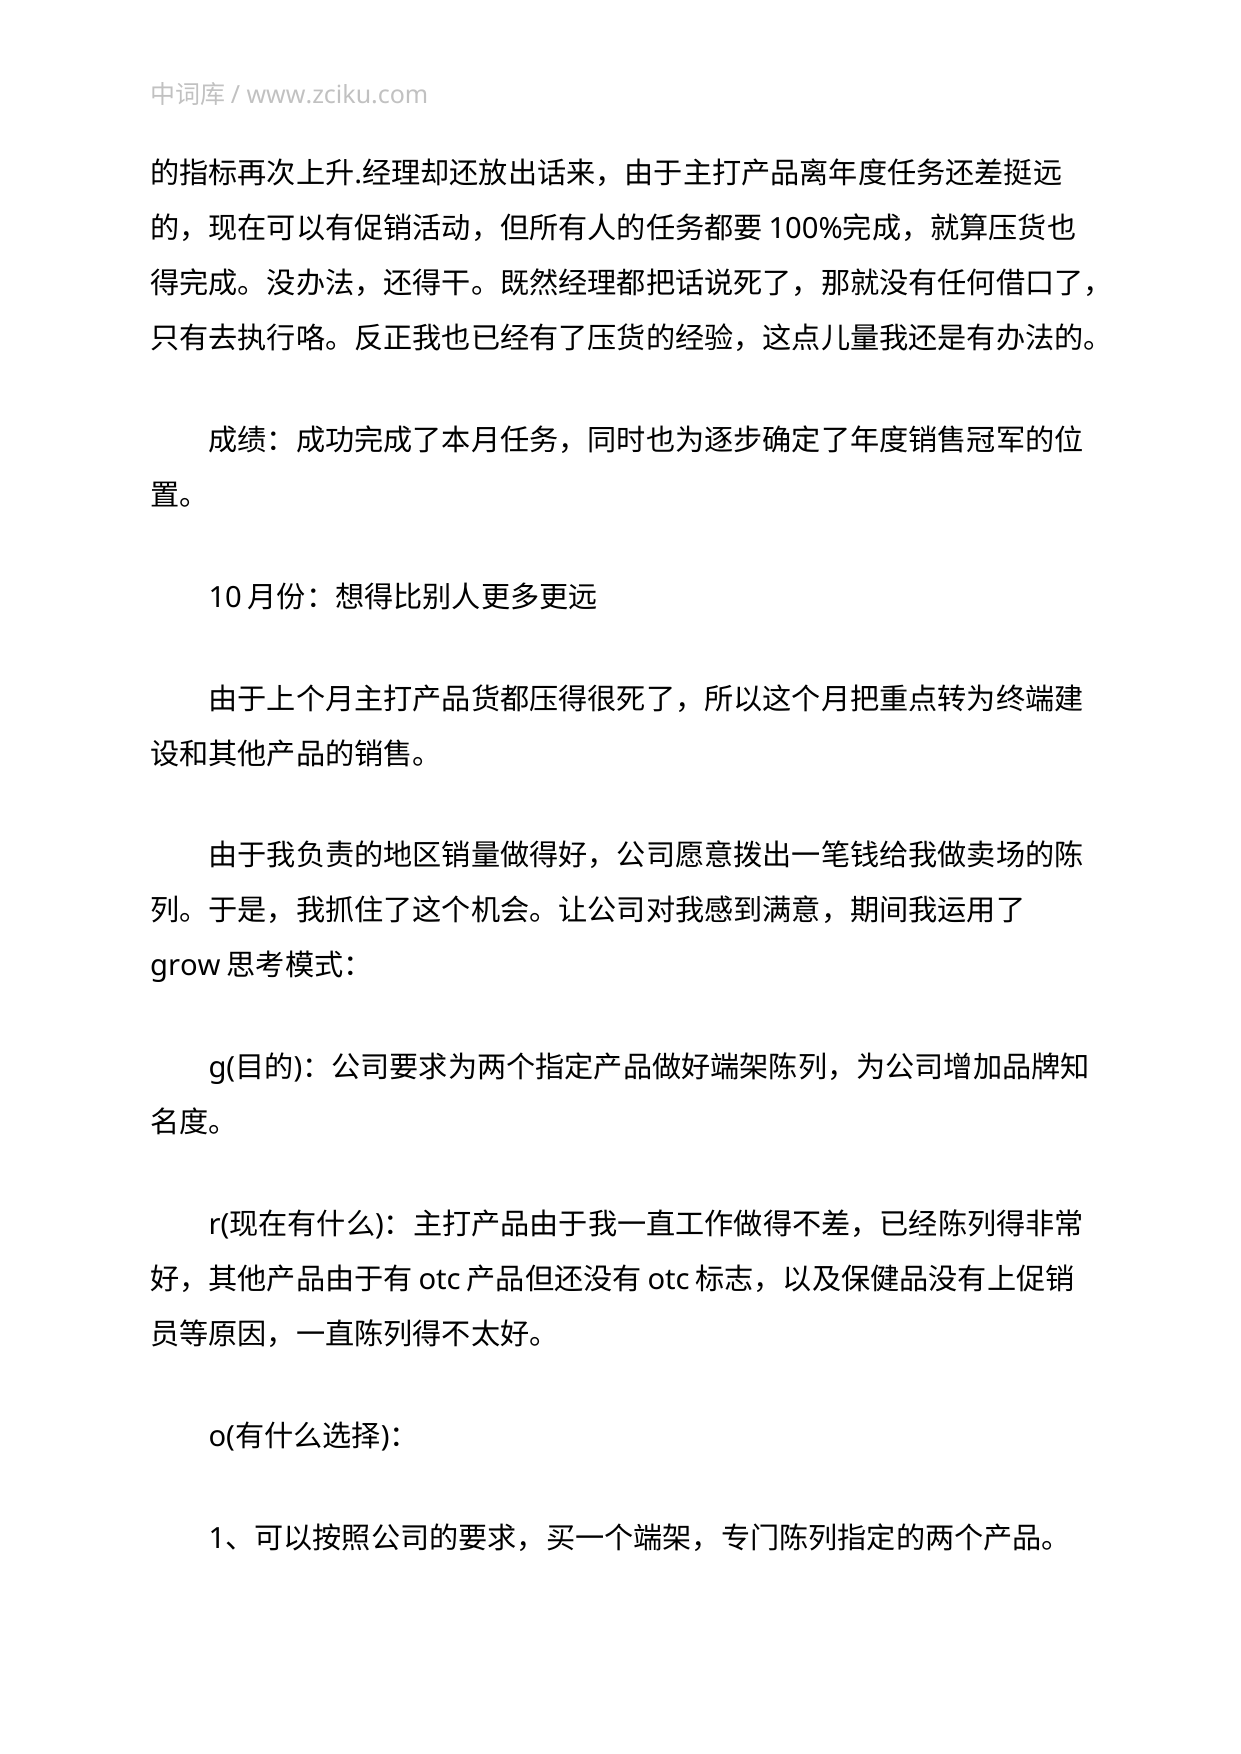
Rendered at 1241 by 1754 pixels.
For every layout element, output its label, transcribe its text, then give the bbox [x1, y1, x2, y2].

text o(有什么选择)： [150, 1412, 1090, 1455]
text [150, 150, 1090, 357]
text 成绩：成功完成了本月任务，同时也为逐步确定了年度销售冠军的位置。 [150, 417, 1090, 514]
text 由于我负责的地区销量做得好，公司愿意拨出一笔钱给我做卖场的陈列。于是，我抓住了这个机会。让公司对我感到满意，期间我运用了grow思考模式： [150, 832, 1090, 984]
text g(目的)：公司要求为两个指定产品做好端架陈列，为公司增加品牌知名度。 [150, 1044, 1090, 1141]
text 由于上个月主打产品货都压得很死了，所以这个月把重点转为终端建设和其他产品的销售。 [150, 675, 1090, 772]
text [150, 1514, 1090, 1557]
text r(现在有什么)：主打产品由于我一直工作做得不差，已经陈列得非常好，其他产品由于有otc产品但还没有otc标志，以及保健品没有上促销员等原因，一直陈列得不太好。 [150, 1201, 1090, 1353]
text 10月份：想得比别人更多更远 [150, 573, 1090, 616]
